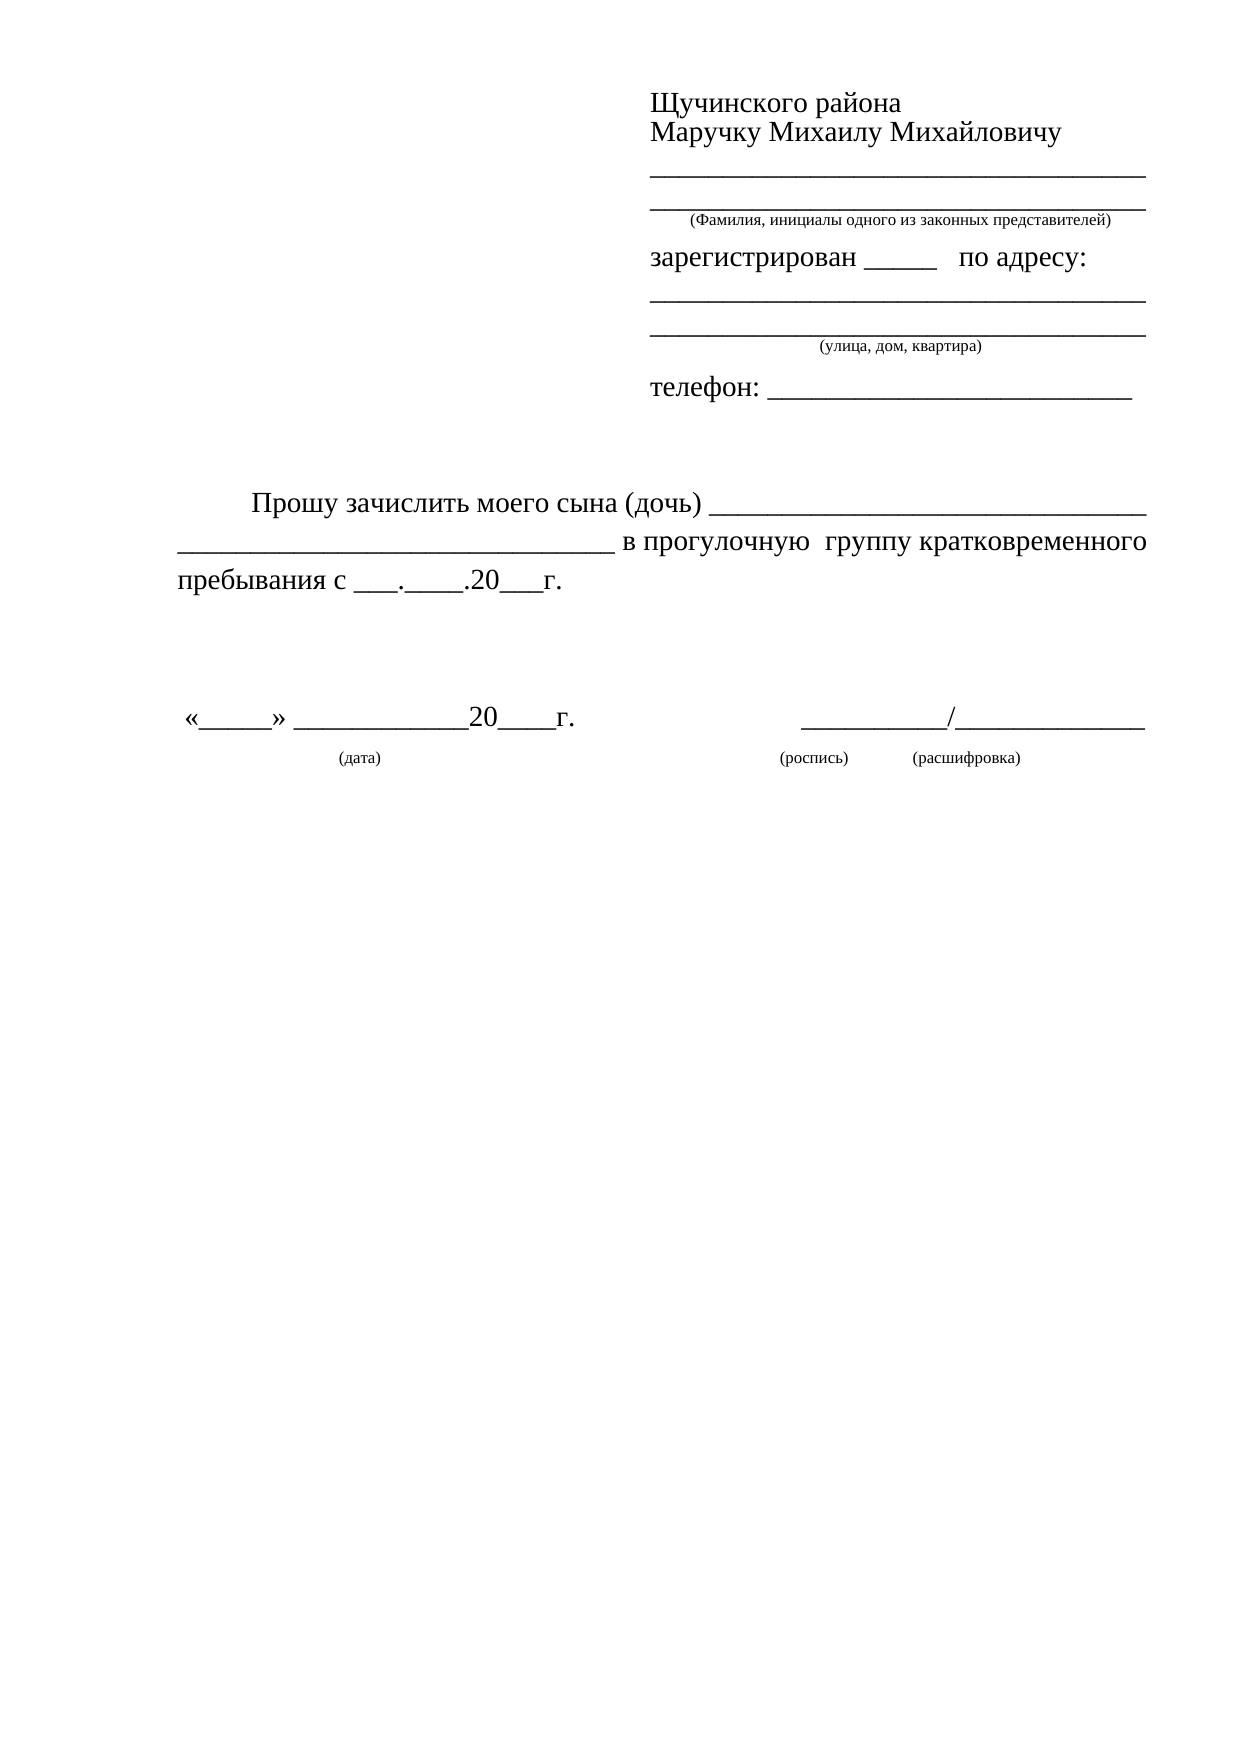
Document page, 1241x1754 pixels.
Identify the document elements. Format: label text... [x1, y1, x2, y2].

text «_____» ____________20____г. __________/_____________ [177, 699, 1152, 732]
text (дата) (роспись) (расшифровка) [177, 748, 1152, 782]
text (улица, дом, квартира) [650, 339, 1152, 369]
text Щучинского района [650, 89, 1152, 118]
text зарегистрирован _____ по адресу: [650, 243, 1152, 272]
text __________________________________ [650, 272, 1152, 306]
text телефон: _________________________ [650, 369, 1152, 402]
text Прошу зачислить моего сына (дочь) ______________________________ ______________________________ в прогулочную группу кратковременного пребывания с ___.____.20___г. [177, 485, 1152, 596]
text Маручку Михаилу Михайловичу [650, 118, 1152, 147]
text ____________________________________________________________________ [650, 147, 1152, 214]
text (Фамилия, инициалы одного из законных представителей) [650, 214, 1152, 243]
text __________________________________ [650, 306, 1152, 339]
